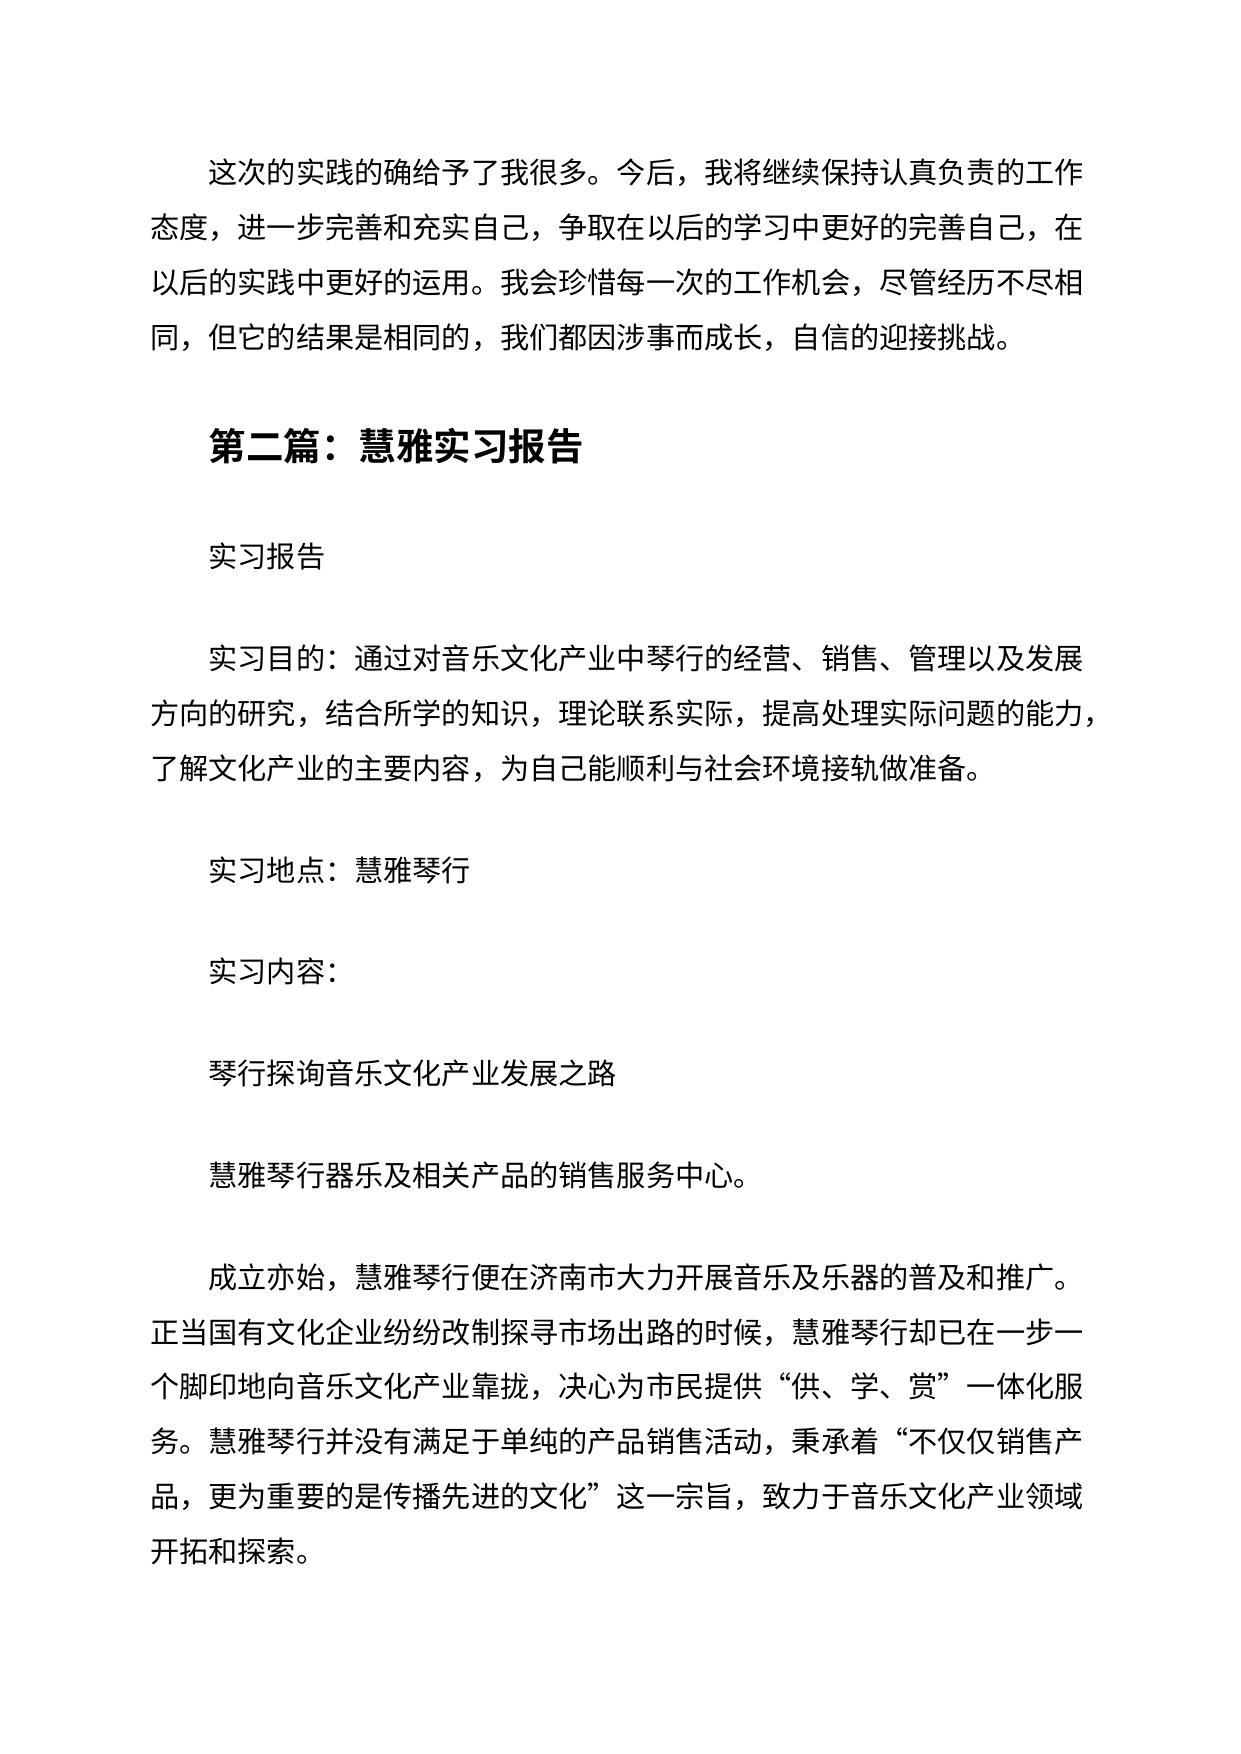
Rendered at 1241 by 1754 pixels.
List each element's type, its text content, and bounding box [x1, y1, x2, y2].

text 慧雅琴行器乐及相关产品的销售服务中心。 [150, 1152, 1090, 1195]
text 成立亦始，慧雅琴行便在济南市大力开展音乐及乐器的普及和推广。正当国有文化企业纷纷改制探寻市场出路的时候，慧雅琴行却已在一步一个脚印地向音乐文化产业靠拢，决心为市民提供“供、学、赏”一体化服务。慧雅琴行并没有满足于单纯的产品销售活动，秉承着“不仅仅销售产品，更为重要的是传播先进的文化”这一宗旨，致力于音乐文化产业领域开拓和探索。 [150, 1254, 1090, 1571]
text 实习内容： [150, 949, 1090, 991]
text 第二篇：慧雅实习报告 [150, 416, 1090, 471]
text 实习报告 [150, 534, 1090, 576]
text 这次的实践的确给予了我很多。今后，我将继续保持认真负责的工作态度，进一步完善和充实自己，争取在以后的学习中更好的完善自己，在以后的实践中更好的运用。我会珍惜每一次的工作机会，尽管经历不尽相同，但它的结果是相同的，我们都因涉事而成长，自信的迎接挑战。 [150, 150, 1090, 357]
text 实习地点：慧雅琴行 [150, 847, 1090, 889]
text 实习目的：通过对音乐文化产业中琴行的经营、销售、管理以及发展方向的研究，结合所学的知识，理论联系实际，提高处理实际问题的能力，了解文化产业的主要内容，为自己能顺利与社会环境接轨做准备。 [150, 636, 1090, 788]
text 琴行探询音乐文化产业发展之路 [150, 1051, 1090, 1093]
